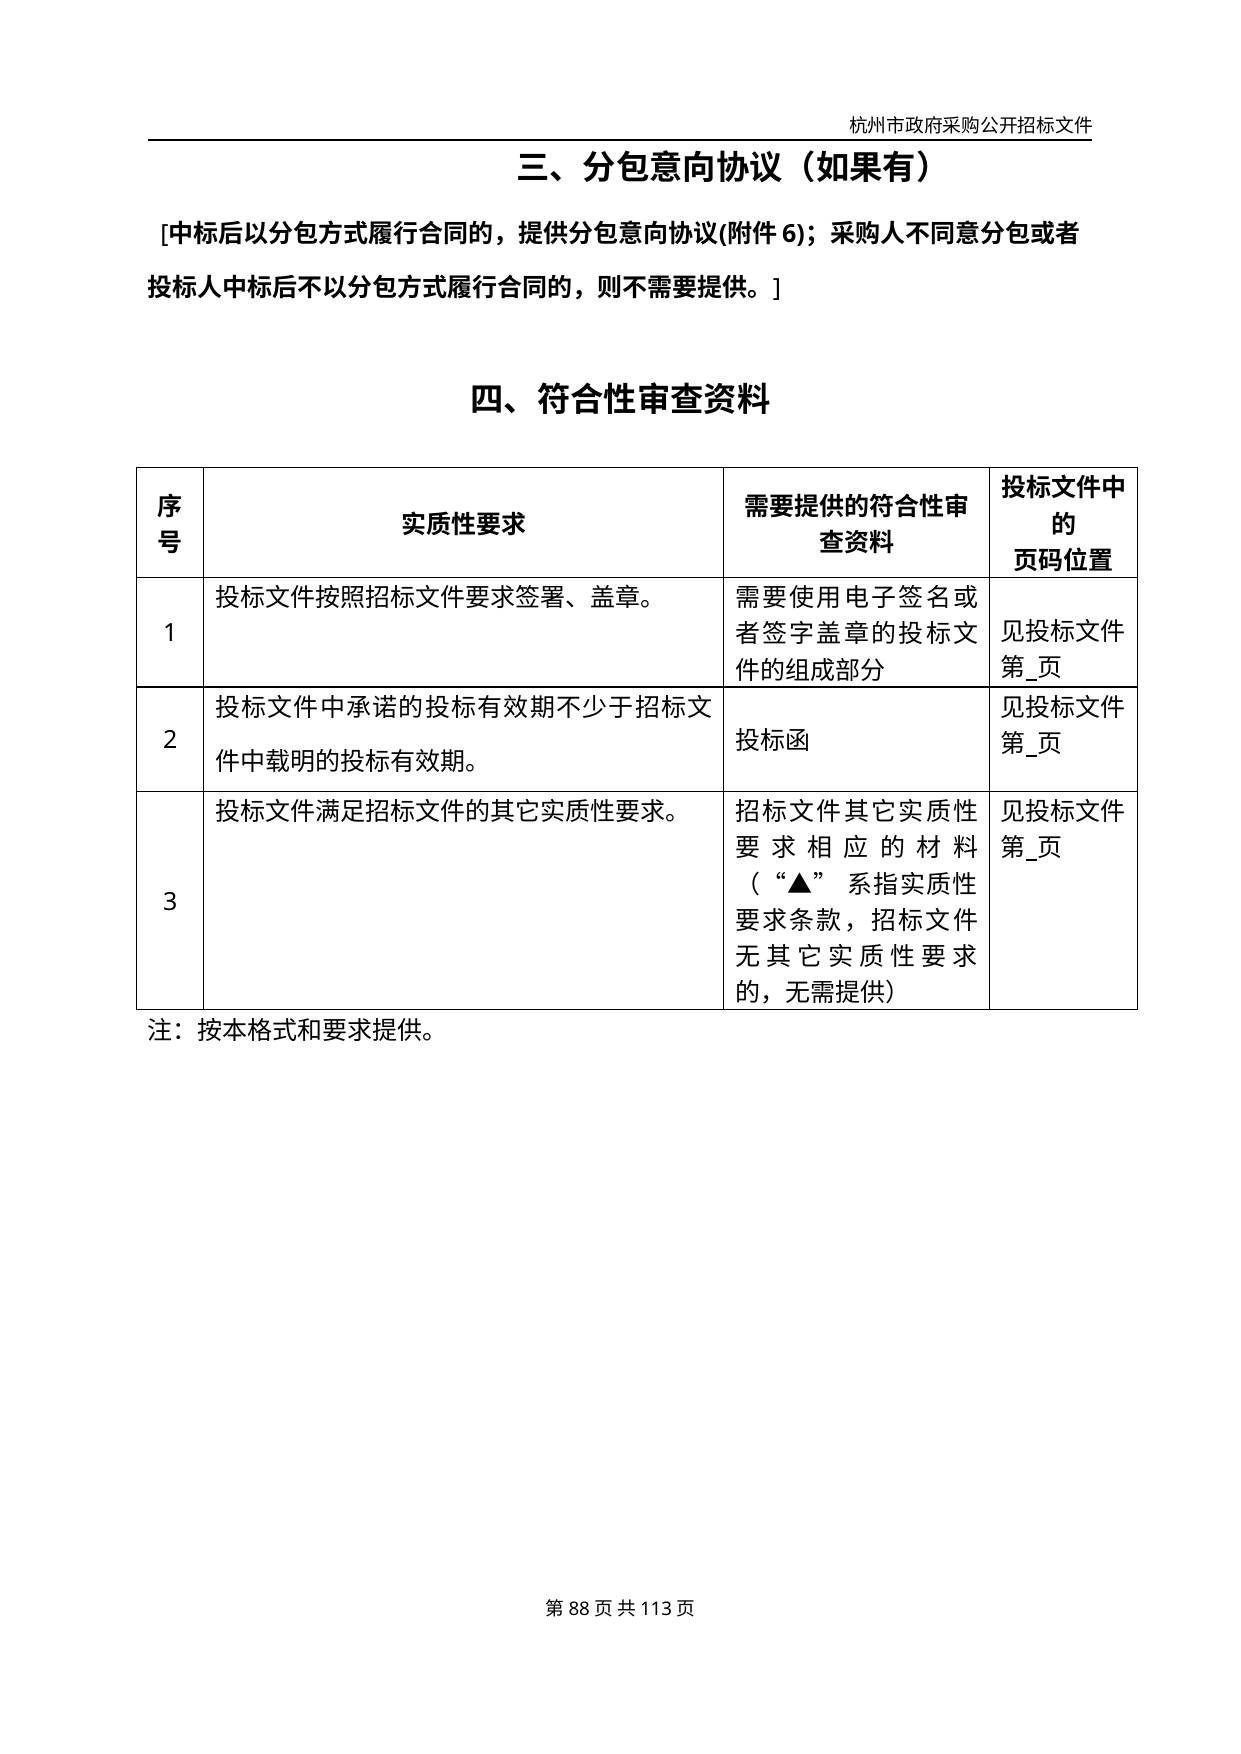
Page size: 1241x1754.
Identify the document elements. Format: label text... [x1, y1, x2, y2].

table_cell 需要使用电子签名或者签字盖章的投标文件的组成部分 [724, 578, 989, 686]
table_cell 投标文件满足招标文件的其它实质性要求。 [204, 792, 723, 1009]
table_cell 投标文件中承诺的投标有效期不少于招标文件中载明的投标有效期。 [204, 688, 723, 791]
table_cell 投标函 [724, 688, 989, 791]
table_header 投标文件中的 页码位置 [990, 468, 1137, 577]
table_cell 投标文件按照招标文件要求签署、盖章。 [204, 578, 723, 686]
table_header 实质性要求 [204, 468, 723, 577]
table_cell 3 [137, 792, 203, 1009]
table_cell 1 [137, 578, 203, 686]
text 四、符合性审查资料 [148, 373, 1092, 421]
table_cell 招标文件其它实质性要求相应的材料（“▲” 系指实质性要求条款，招标文件无其它实质性要求的，无需提供） [724, 792, 989, 1009]
table_cell 见投标文件 第 页 [990, 578, 1137, 686]
table_cell 2 [137, 688, 203, 791]
text 三、分包意向协议（如果有） [148, 141, 1042, 189]
text 注：按本格式和要求提供。 [148, 1010, 1049, 1046]
table_header 序号 [137, 468, 203, 577]
text [中标后以分包方式履行合同的，提供分包意向协议(附件6)；采购人不同意分包或者投标人中标后不以分包方式履行合同的，则不需要提供。] [148, 213, 1092, 304]
table_header 需要提供的符合性审查资料 [724, 468, 989, 577]
table_cell 见投标文件第 页 [990, 688, 1137, 791]
table_cell 见投标文件第 页 [990, 792, 1137, 1009]
